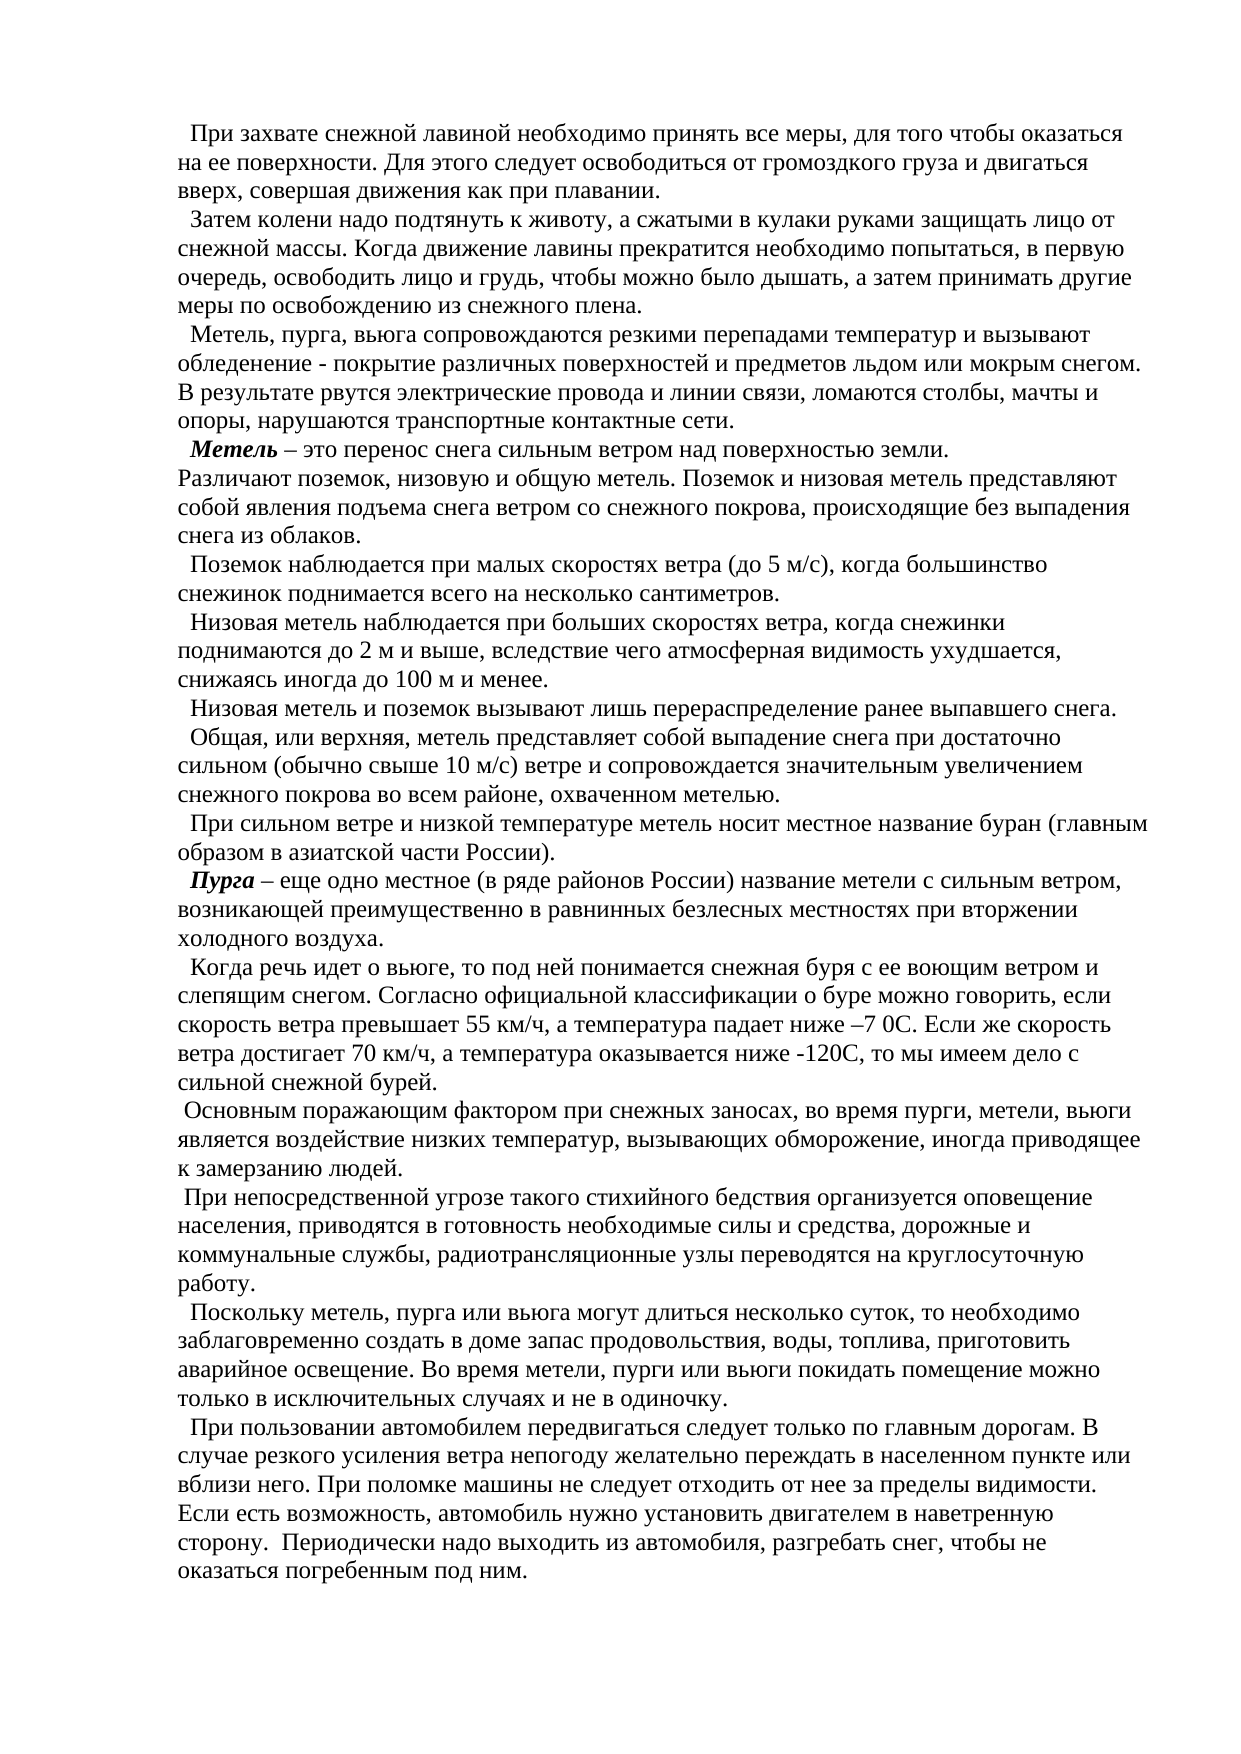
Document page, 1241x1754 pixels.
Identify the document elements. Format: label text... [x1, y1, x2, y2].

text Общая, или верхняя, метель представляет собой выпадение снега при достаточно сильном (обычно свыше 10 м/с) ветре и сопровождается значительным увеличением снежного покрова во всем районе, охваченном метелью. [177, 722, 1152, 808]
text Пурга – еще одно местное (в ряде районов России) название метели с сильным ветром, возникающей преимущественно в равнинных безлесных местностях при вторжении холодного воздуха. [177, 866, 1152, 952]
text При непосредственной угрозе такого стихийного бедствия организуется оповещение населения, приводятся в готовность необходимые силы и средства, дорожные и коммунальные службы, радиотрансляционные узлы переводятся на круглосуточную работу. [177, 1182, 1152, 1297]
text Поскольку метель, пурга или вьюга могут длиться несколько суток, то необходимо заблаговременно создать в доме запас продовольствия, воды, топлива, приготовить аварийное освещение. Во время метели, пурги или вьюги покидать помещение можно только в исключительных случаях и не в одиночку. [177, 1297, 1152, 1412]
text Низовая метель и поземок вызывают лишь перераспределение ранее выпавшего снега. [177, 693, 1152, 722]
text Различают поземок, низовую и общую метель. Поземок и низовая метель представляют собой явления подъема снега ветром со снежного покрова, происходящие без выпадения снега из облаков. [177, 463, 1152, 549]
text Когда речь идет о вьюге, то под ней понимается снежная буря с ее воющим ветром и слепящим снегом. Согласно официальной классификации о буре можно говорить, если скорость ветра превышает 55 км/ч, а температура падает ниже –7 0С. Если же скорость ветра достигает 70 км/ч, а температура оказывается ниже -120С, то мы имеем дело с сильной снежной бурей. [177, 952, 1152, 1096]
text Основным поражающим фактором при снежных заносах, во время пурги, метели, вьюги является воздействие низких температур, вызывающих обморожение, иногда приводящее к замерзанию людей. [177, 1096, 1152, 1182]
text Низовая метель наблюдается при больших скоростях ветра, когда снежинки поднимаются до 2 м и выше, вследствие чего атмосферная видимость ухудшается, снижаясь иногда до 100 м и менее. [177, 607, 1152, 693]
text При пользовании автомобилем передвигаться следует только по главным дорогам. В случае резкого усиления ветра непогоду желательно переждать в населенном пункте или вблизи него. При поломке машины не следует отходить от нее за пределы видимости. Если есть возможность, автомобиль нужно установить двигателем в наветренную сторону. Периодически надо выходить из автомобиля, разгребать снег, чтобы не [177, 1412, 1152, 1556]
text При сильном ветре и низкой температуре метель носит местное название буран (главным образом в азиатской части России). [177, 808, 1152, 866]
text Метель – это перенос снега сильным ветром над поверхностью земли. [177, 434, 1152, 463]
text Поземок наблюдается при малых скоростях ветра (до 5 м/с), когда большинство снежинок поднимается всего на несколько сантиметров. [177, 549, 1152, 607]
text оказаться погребенным под ним. [177, 1556, 1152, 1584]
text Затем колени надо подтянуть к животу, а сжатыми в кулаки руками защищать лицо от снежной массы. Когда движение лавины прекратится необходимо попытаться, в первую очередь, освободить лицо и грудь, чтобы можно было дышать, а затем принимать другие меры по освобождению из снежного плена. [177, 204, 1152, 319]
text При захвате снежной лавиной необходимо принять все меры, для того чтобы оказаться на ее поверхности. Для этого следует освободиться от громоздкого груза и двигаться вверх, совершая движения как при плавании. [177, 118, 1152, 204]
text Метель, пурга, вьюга сопровождаются резкими перепадами температур и вызывают обледенение - покрытие различных поверхностей и предметов льдом или мокрым снегом. В результате рвутся электрические провода и линии связи, ломаются столбы, мачты и опоры, нарушаются транспортные контактные сети. [177, 319, 1152, 434]
